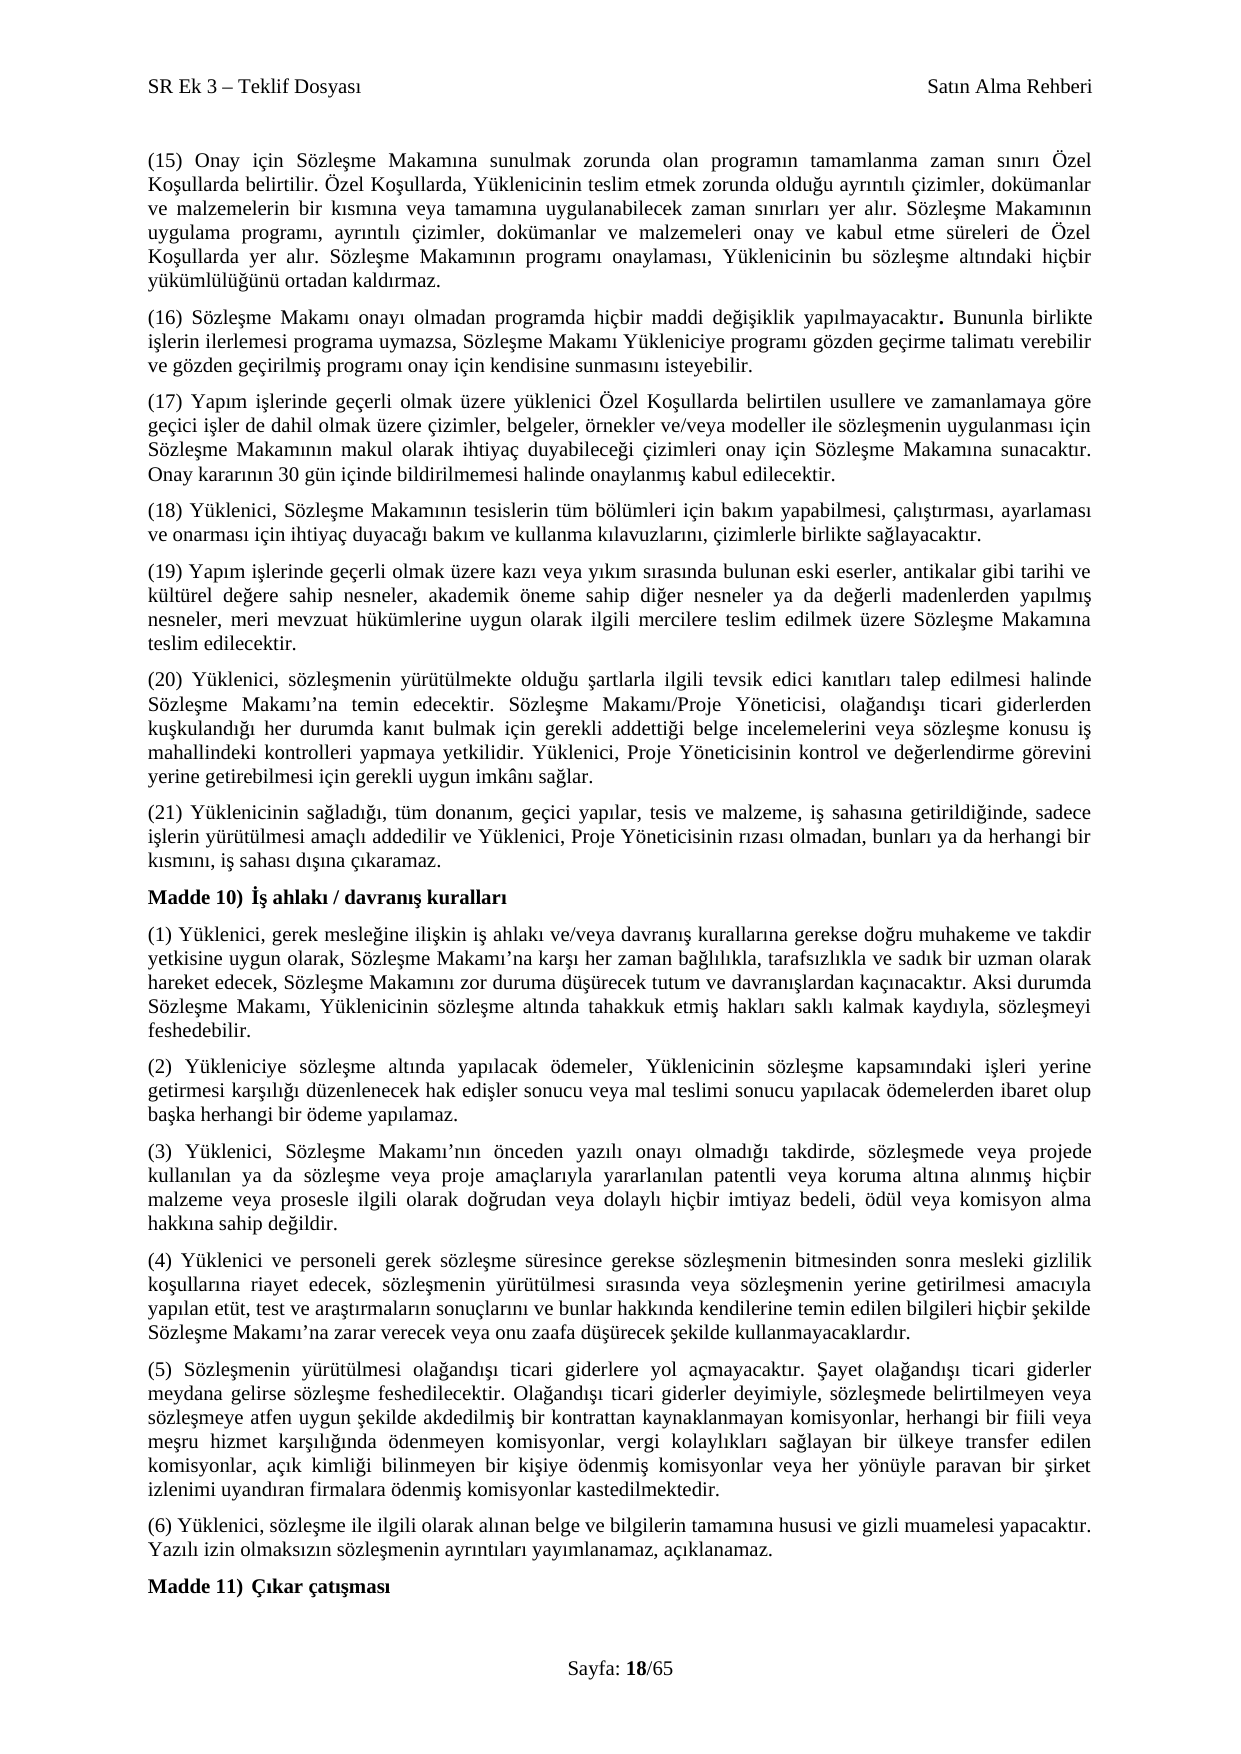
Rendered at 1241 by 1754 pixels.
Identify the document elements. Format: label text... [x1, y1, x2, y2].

text (4) Yüklenici ve personeli gerek sözleşme süresince gerekse sözleşmenin bitmesinden sonra mesleki gizlilik koşullarına riayet edecek, sözleşmenin yürütülmesi sırasında veya sözleşmenin yerine getirilmesi amacıyla yapılan etüt, test ve araştırmaların sonuçlarını ve bunlar hakkında kendilerine temin edilen bilgileri hiçbir şekilde Sözleşme Makamı’na zarar verecek veya onu zaafa düşürecek şekilde kullanmayacaklardır. [148, 1248, 1093, 1344]
text (1) Yüklenici, gerek mesleğine ilişkin iş ahlakı ve/veya davranış kurallarına gerekse doğru muhakeme ve takdir yetkisine uygun olarak, Sözleşme Makamı’na karşı her zaman bağlılıkla, tarafsızlıkla ve sadık bir uzman olarak hareket edecek, Sözleşme Makamını zor duruma düşürecek tutum ve davranışlardan kaçınacaktır. Aksi durumda Sözleşme Makamı, Yüklenicinin sözleşme altında tahakkuk etmiş hakları saklı kalmak kaydıyla, sözleşmeyi feshedebilir. [148, 921, 1093, 1042]
list İş ahlakı / davranış kuralları [148, 885, 1093, 909]
list Çıkar çatışması [148, 1574, 1093, 1598]
text (3) Yüklenici, Sözleşme Makamı’nın önceden yazılı onayı olmadığı takdirde, sözleşmede veya projede kullanılan ya da sözleşme veya proje amaçlarıyla yararlanılan patentli veya koruma altına alınmış hiçbir malzeme veya prosesle ilgili olarak doğrudan veya dolaylı hiçbir imtiyaz bedeli, ödül veya komisyon alma hakkına sahip değildir. [148, 1139, 1093, 1235]
text (18) Yüklenici, Sözleşme Makamının tesislerin tüm bölümleri için bakım yapabilmesi, çalıştırması, ayarlaması ve onarması için ihtiyaç duyacağı bakım ve kullanma kılavuzlarını, çizimlerle birlikte sağlayacaktır. [148, 498, 1093, 546]
text (21) Yüklenicinin sağladığı, tüm donanım, geçici yapılar, tesis ve malzeme, iş sahasına getirildiğinde, sadece işlerin yürütülmesi amaçlı addedilir ve Yüklenici, Proje Yöneticisinin rızası olmadan, bunları ya da herhangi bir kısmını, iş sahası dışına çıkaramaz. [148, 800, 1093, 872]
text (6) Yüklenici, sözleşme ile ilgili olarak alınan belge ve bilgilerin tamamına hususi ve gizli muamelesi yapacaktır. Yazılı izin olmaksızın sözleşmenin ayrıntıları yayımlanamaz, açıklanamaz. [148, 1513, 1093, 1561]
text (20) Yüklenici, sözleşmenin yürütülmekte olduğu şartlarla ilgili tevsik edici kanıtları talep edilmesi halinde Sözleşme Makamı’na temin edecektir. Sözleşme Makamı/Proje Yöneticisi, olağandışı ticari giderlerden kuşkulandığı her durumda kanıt bulmak için gerekli addettiği belge incelemelerini veya sözleşme konusu iş mahallindeki kontrolleri yapmaya yetkilidir. Yüklenici, Proje Yöneticisinin kontrol ve değerlendirme görevini yerine getirebilmesi için gerekli uygun imkânı sağlar. [148, 667, 1093, 788]
text (2) Yükleniciye sözleşme altında yapılacak ödemeler, Yüklenicinin sözleşme kapsamındaki işleri yerine getirmesi karşılığı düzenlenecek hak edişler sonucu veya mal teslimi sonucu yapılacak ödemelerden ibaret olup başka herhangi bir ödeme yapılamaz. [148, 1054, 1093, 1126]
text (5) Sözleşmenin yürütülmesi olağandışı ticari giderlere yol açmayacaktır. Şayet olağandışı ticari giderler meydana gelirse sözleşme feshedilecektir. Olağandışı ticari giderler deyimiyle, sözleşmede belirtilmeyen veya sözleşmeye atfen uygun şekilde akdedilmiş bir kontrattan kaynaklanmayan komisyonlar, herhangi bir fiili veya meşru hizmet karşılığında ödenmeyen komisyonlar, vergi kolaylıkları sağlayan bir ülkeye transfer edilen komisyonlar, açık kimliği bilinmeyen bir kişiye ödenmiş komisyonlar veya her yönüyle paravan bir şirket izlenimi uyandıran firmalara ödenmiş komisyonlar kastedilmektedir. [148, 1356, 1093, 1501]
text (15) Onay için Sözleşme Makamına sunulmak zorunda olan programın tamamlanma zaman sınırı Özel Koşullarda belirtilir. Özel Koşullarda, Yüklenicinin teslim etmek zorunda olduğu ayrıntılı çizimler, dokümanlar ve malzemelerin bir kısmına veya tamamına uygulanabilecek zaman sınırları yer alır. Sözleşme Makamının uygulama programı, ayrıntılı çizimler, dokümanlar ve malzemeleri onay ve kabul etme süreleri de Özel Koşullarda yer alır. Sözleşme Makamının programı onaylaması, Yüklenicinin bu sözleşme altındaki hiçbir yükümlülüğünü ortadan kaldırmaz. [148, 148, 1093, 292]
text (19) Yapım işlerinde geçerli olmak üzere kazı veya yıkım sırasında bulunan eski eserler, antikalar gibi tarihi ve kültürel değere sahip nesneler, akademik öneme sahip diğer nesneler ya da değerli madenlerden yapılmış nesneler, meri mevzuat hükümlerine uygun olarak ilgili mercilere teslim edilmek üzere Sözleşme Makamına teslim edilecektir. [148, 559, 1093, 655]
text (17) Yapım işlerinde geçerli olmak üzere yüklenici Özel Koşullarda belirtilen usullere ve zamanlamaya göre geçici işler de dahil olmak üzere çizimler, belgeler, örnekler ve/veya modeller ile sözleşmenin uygulanması için Sözleşme Makamının makul olarak ihtiyaç duyabileceği çizimleri onay için Sözleşme Makamına sunacaktır. Onay kararının 30 gün içinde bildirilmemesi halinde onaylanmış kabul edilecektir. [148, 389, 1093, 486]
text (16) Sözleşme Makamı onayı olmadan programda hiçbir maddi değişiklik yapılmayacaktır. Bununla birlikte işlerin ilerlemesi programa uymazsa, Sözleşme Makamı Yükleniciye programı gözden geçirme talimatı verebilir ve gözden geçirilmiş programı onay için kendisine sunmasını isteyebilir. [148, 304, 1093, 377]
